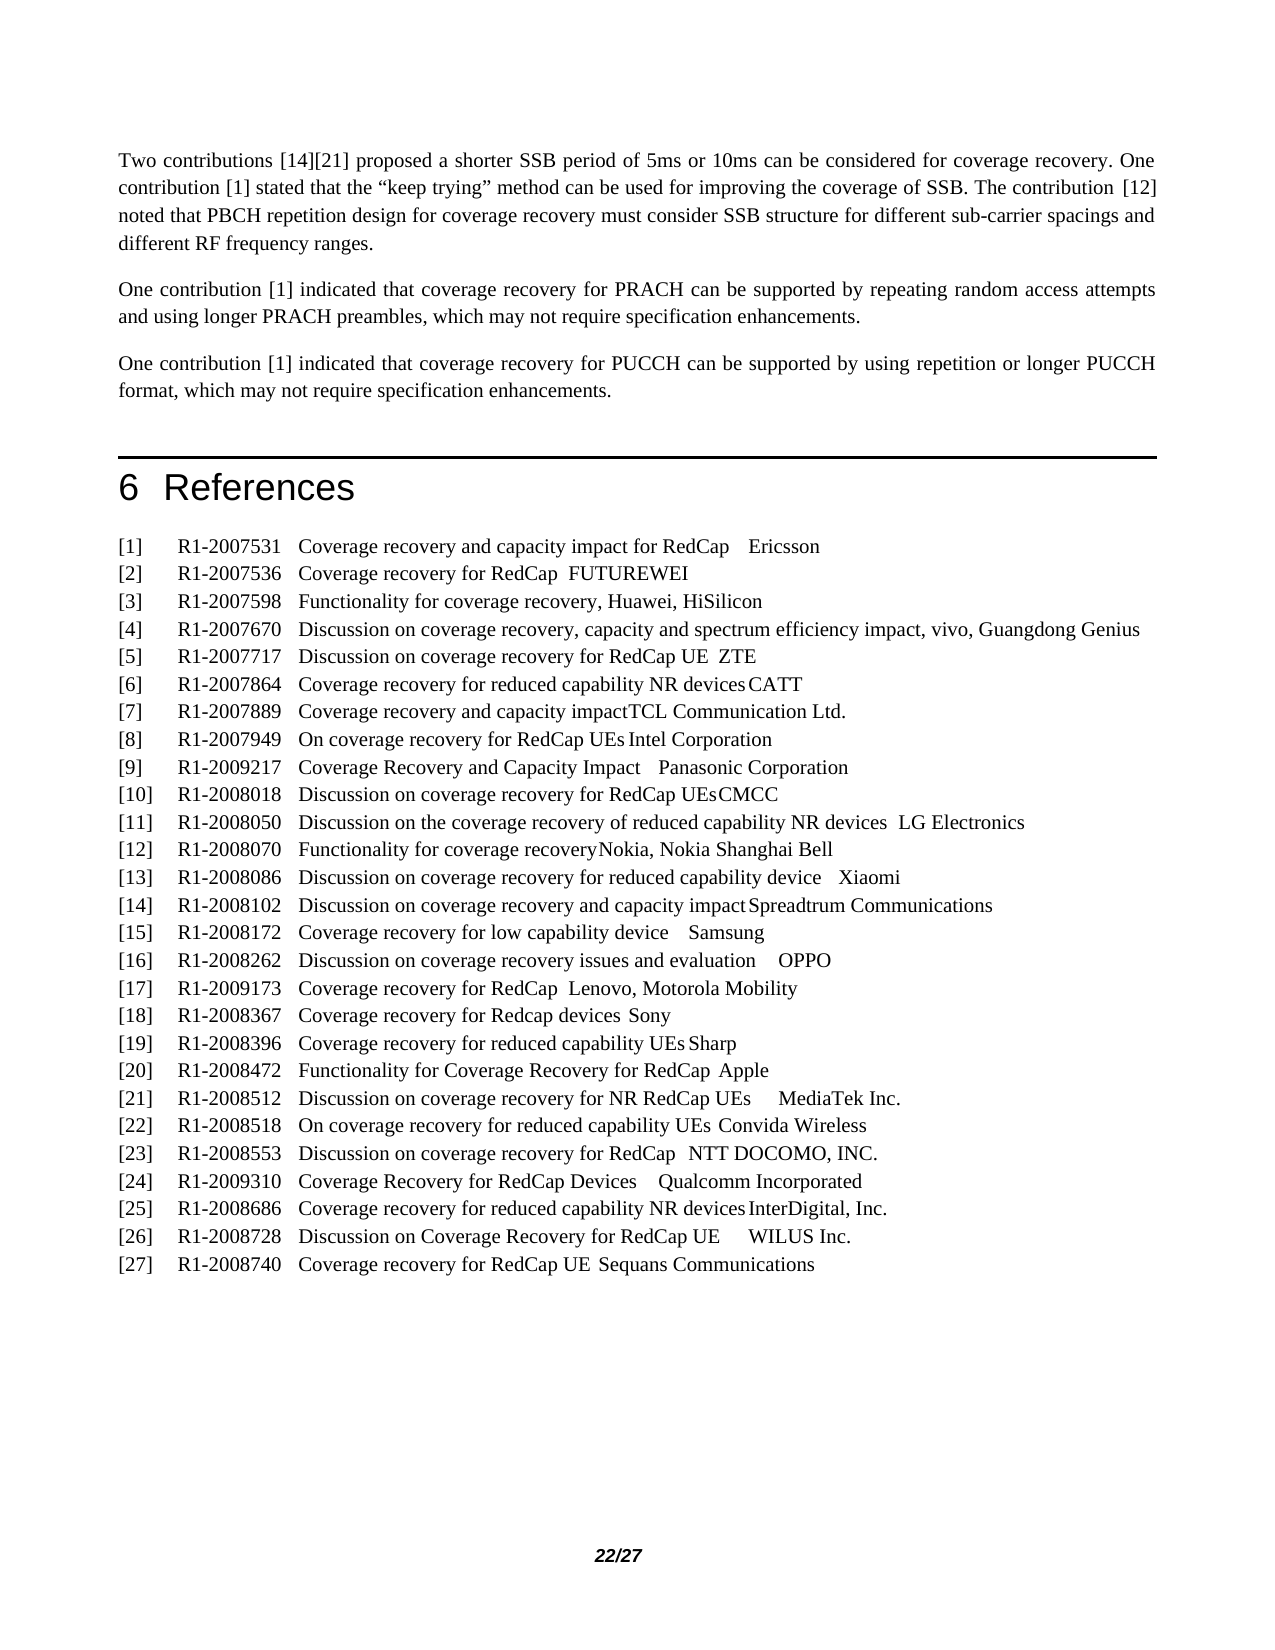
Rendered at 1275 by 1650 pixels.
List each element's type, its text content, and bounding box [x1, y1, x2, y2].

list R1-2007717 Discussion on coverage recovery for RedCap UE ZTE [118, 644, 1157, 668]
list R1-2007864 Coverage recovery for reduced capability NR devices CATT [118, 672, 1157, 696]
list R1-2008086 Discussion on coverage recovery for reduced capability device Xiaomi [118, 865, 1157, 889]
list R1-2008102 Discussion on coverage recovery and capacity impact Spreadtrum Communications [118, 893, 1157, 917]
list R1-2007598 Functionality for coverage recovery, Huawei, HiSilicon [118, 589, 1157, 613]
list R1-2008070 Functionality for coverage recovery Nokia, Nokia Shanghai Bell [118, 837, 1157, 861]
list R1-2008728 Discussion on Coverage Recovery for RedCap UE WILUS Inc. [118, 1224, 1157, 1248]
text One contribution [1] indicated that coverage recovery for PRACH can be supported by repeating random access attempts and using longer PRACH preambles, which may not require specification enhancements. [118, 277, 1157, 328]
list R1-2008553 Discussion on coverage recovery for RedCap NTT DOCOMO, INC. [118, 1141, 1157, 1165]
list R1-2007889 Coverage recovery and capacity impact TCL Communication Ltd. [118, 699, 1157, 723]
list R1-2008396 Coverage recovery for reduced capability UEs Sharp [118, 1031, 1157, 1055]
list R1-2009310 Coverage Recovery for RedCap Devices Qualcomm Incorporated [118, 1169, 1157, 1193]
list R1-2008018 Discussion on coverage recovery for RedCap UEs CMCC [118, 782, 1157, 806]
list R1-2008367 Coverage recovery for Redcap devices Sony [118, 1003, 1157, 1027]
list R1-2008472 Functionality for Coverage Recovery for RedCap Apple [118, 1058, 1157, 1082]
subtitle References [118, 459, 1157, 508]
list R1-2008172 Coverage recovery for low capability device Samsung [118, 920, 1157, 944]
list R1-2008512 Discussion on coverage recovery for NR RedCap UEs MediaTek Inc. [118, 1086, 1157, 1110]
list R1-2007670 Discussion on coverage recovery, capacity and spectrum efficiency impact, vivo, Guangdong Genius [118, 617, 1157, 641]
list R1-2009173 Coverage recovery for RedCap Lenovo, Motorola Mobility [118, 975, 1157, 999]
list R1-2008686 Coverage recovery for reduced capability NR devices InterDigital, Inc. [118, 1196, 1157, 1220]
text Two contributions [14][21] proposed a shorter SSB period of 5ms or 10ms can be considered for coverage recovery. One contribution [1] stated that the “keep trying” method can be used for improving the coverage of SSB. The contribution [12] noted that PBCH repetition design for coverage recovery must consider SSB structure for different sub-carrier spacings and different RF frequency ranges. [118, 148, 1157, 254]
list R1-2008518 On coverage recovery for reduced capability UEs Convida Wireless [118, 1113, 1157, 1137]
list R1-2008262 Discussion on coverage recovery issues and evaluation OPPO [118, 948, 1157, 972]
list R1-2007949 On coverage recovery for RedCap UEs Intel Corporation [118, 727, 1157, 751]
list R1-2008740 Coverage recovery for RedCap UE Sequans Communications [118, 1251, 1157, 1276]
list R1-2007536 Coverage recovery for RedCap FUTUREWEI [118, 561, 1157, 585]
list R1-2007531 Coverage recovery and capacity impact for RedCap Ericsson [118, 534, 1157, 558]
list R1-2009217 Coverage Recovery and Capacity Impact Panasonic Corporation [118, 754, 1157, 779]
text One contribution [1] indicated that coverage recovery for PUCCH can be supported by using repetition or longer PUCCH format, which may not require specification enhancements. [118, 351, 1157, 402]
list R1-2008050 Discussion on the coverage recovery of reduced capability NR devices LG Electronics [118, 810, 1157, 834]
